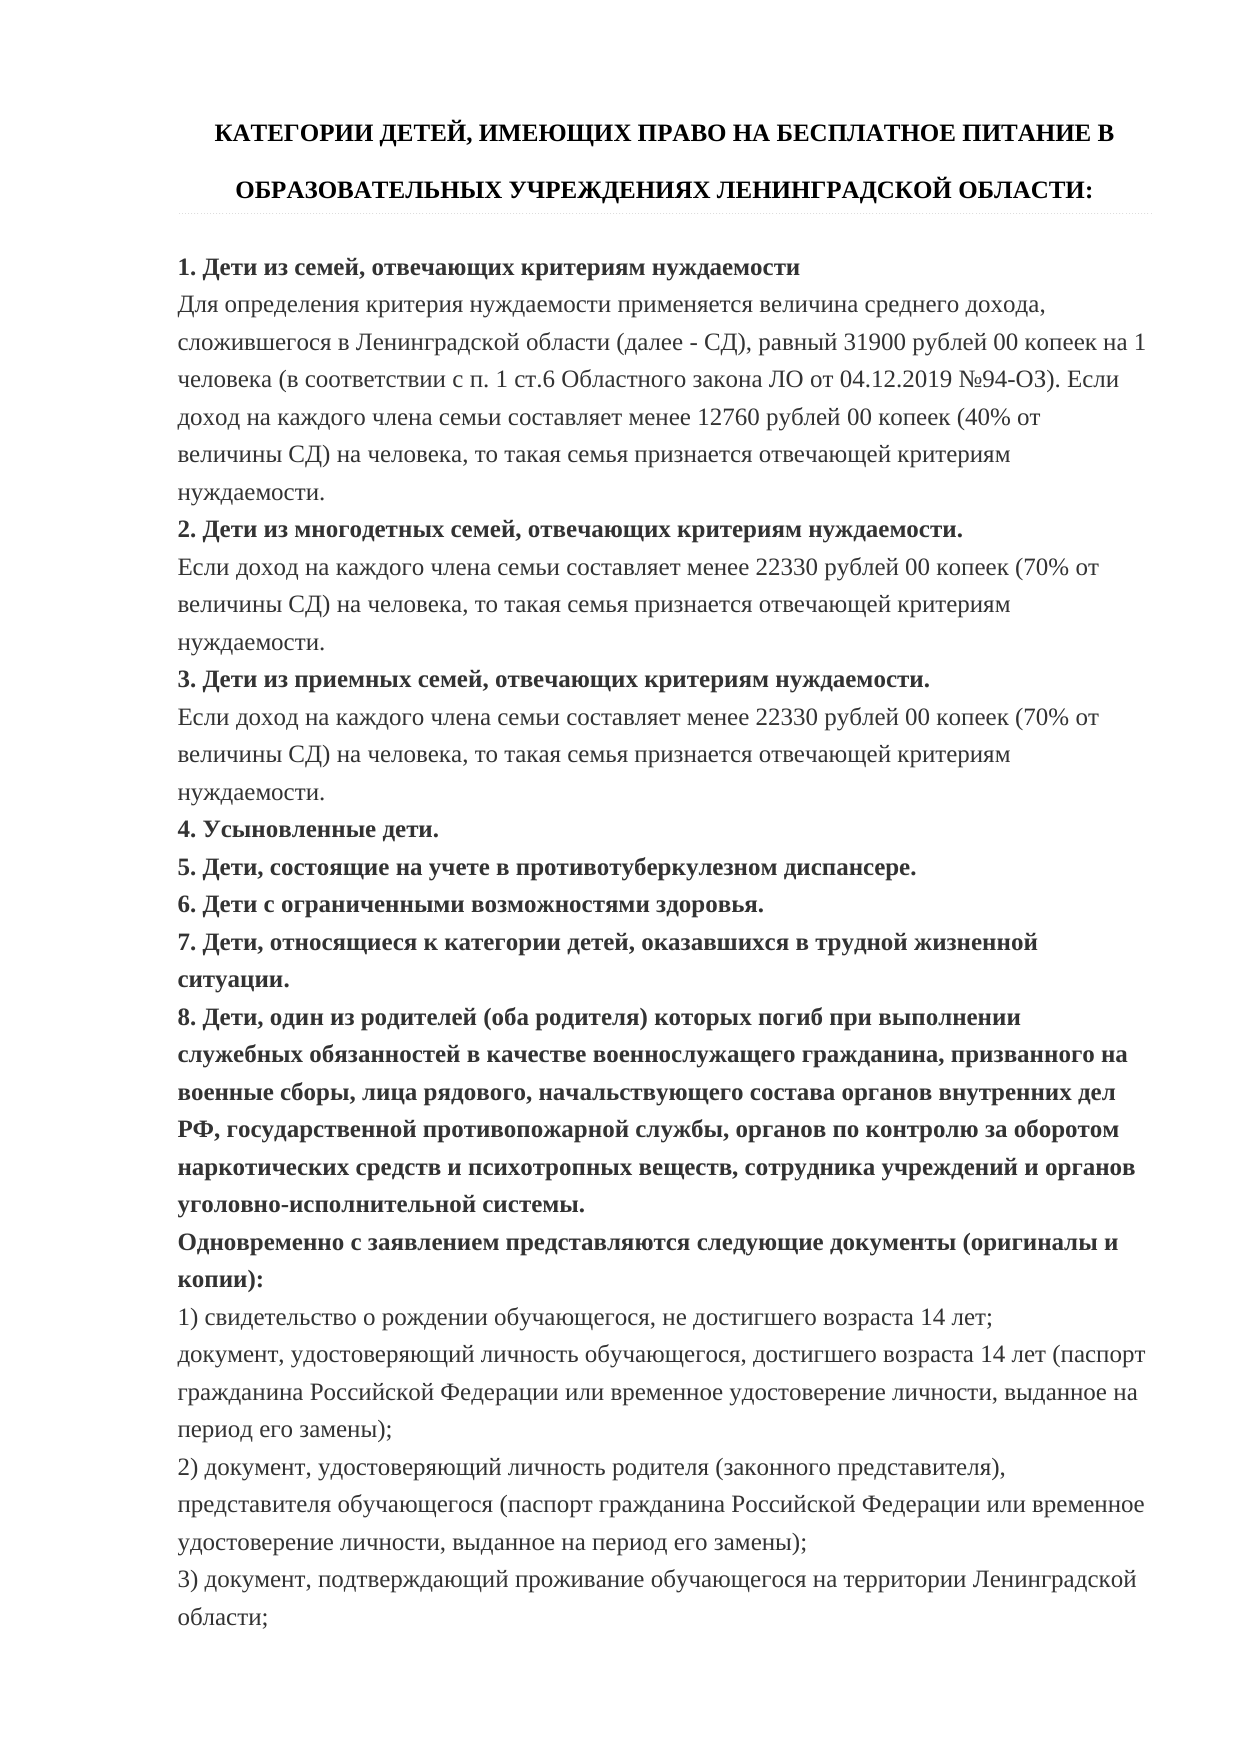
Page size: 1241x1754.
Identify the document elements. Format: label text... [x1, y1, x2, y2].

text КАТЕГОРИИ ДЕТЕЙ, ИМЕЮЩИХ ПРАВО НА БЕСПЛАТНОЕ ПИТАНИЕ В ОБРАЗОВАТЕЛЬНЫХ УЧРЕЖДЕНИЯХ ЛЕНИНГРАДСКОЙ ОБЛАСТИ: [177, 118, 1152, 214]
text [177, 1218, 1152, 1631]
text 1. Дети из семей, отвечающих критериям нуждаемости Для определения критерия нуждаемости применяется величина среднего дохода, сложившегося в Ленинградской области (далее - СД), равный 31900 рублей 00 копеек на 1 человека (в соответствии с п. 1 ст.6 Областного закона ЛО от 04.12.2019 №94-ОЗ). Если доход на каждого члена семьи составляет менее 12760 рублей 00 копеек (40% от величины СД) на человека, то такая семья признается отвечающей критериям нуждаемости. [177, 243, 1152, 506]
text 6. Дети с ограниченными возможностями здоровья. [177, 881, 1152, 918]
text 7. Дети, относящиеся к категории детей, оказавшихся в трудной жизненной ситуации. [177, 918, 1152, 993]
text 5. Дети, состоящие на учете в противотуберкулезном диспансере. [177, 843, 1152, 881]
text 2. Дети из многодетных семей, отвечающих критериям нуждаемости. Если доход на каждого члена семьи составляет менее 22330 рублей 00 копеек (70% от величины СД) на человека, то такая семья признается отвечающей критериям нуждаемости. [177, 506, 1152, 656]
text 8. Дети, один из родителей (оба родителя) которых погиб при выполнении служебных обязанностей в качестве военнослужащего гражданина, призванного на военные сборы, лица рядового, начальствующего состава органов внутренних дел РФ, государственной противопожарной службы, органов по контролю за оборотом наркотических средств и психотропных веществ, сотрудника учреждений и органов уголовно-исполнительной системы. [177, 993, 1152, 1218]
text 3. Дети из приемных семей, отвечающих критериям нуждаемости. Если доход на каждого члена семьи составляет менее 22330 рублей 00 копеек (70% от величины СД) на человека, то такая семья признается отвечающей критериям нуждаемости. [177, 656, 1152, 806]
text 4. Усыновленные дети. [177, 806, 1152, 843]
